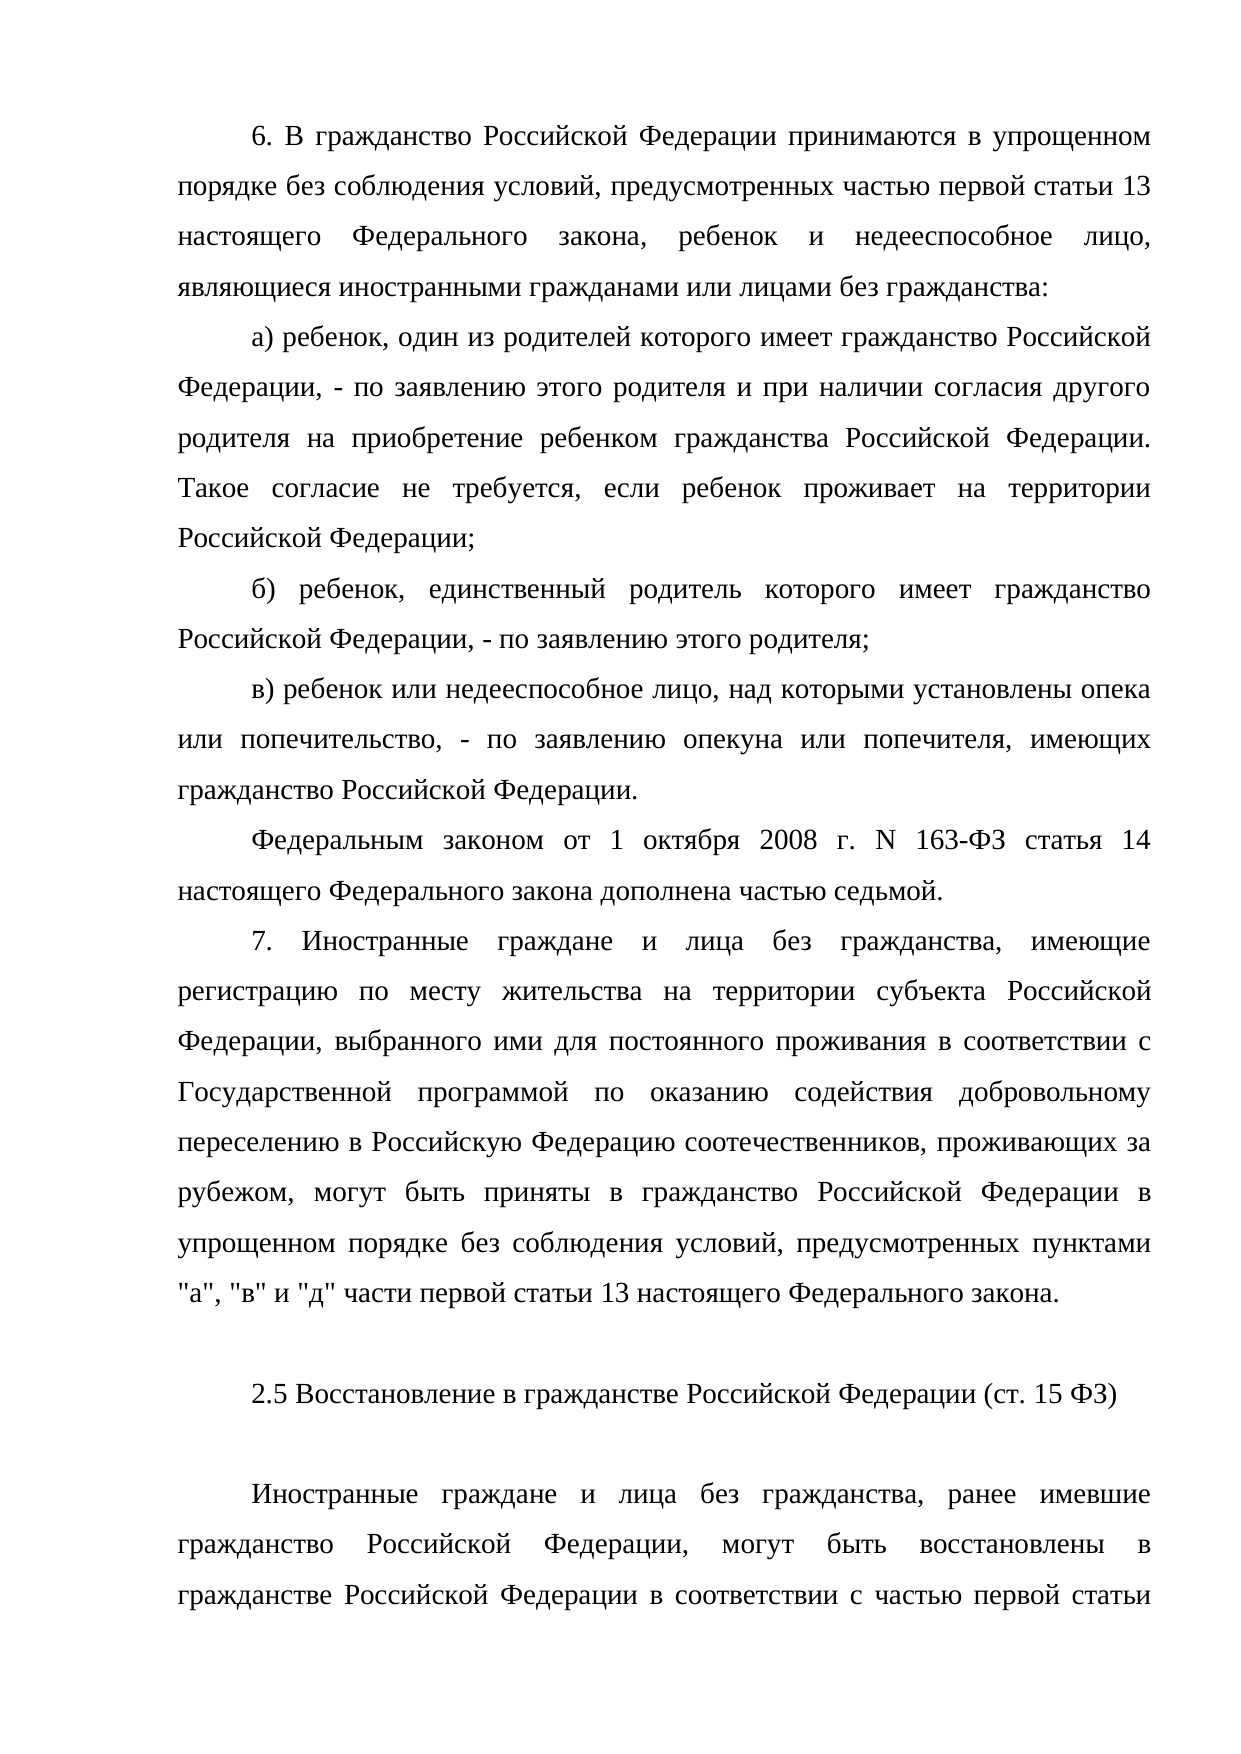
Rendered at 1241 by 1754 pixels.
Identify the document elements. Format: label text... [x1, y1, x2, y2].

text Федеральным законом от 1 октября 2008 г. N 163-ФЗ статья 14 настоящего Федерального закона дополнена частью седьмой. [177, 822, 1152, 906]
text в) ребенок или недееспособное лицо, над которыми установлены опека или попечительство, - по заявлению опекуна или попечителя, имеющих гражданство Российской Федерации. [177, 672, 1152, 806]
text а) ребенок, один из родителей которого имеет гражданство Российской Федерации, - по заявлению этого родителя и при наличии согласия другого родителя на приобретение ребенком гражданства Российской Федерации. Такое согласие не требуется, если ребенок проживает на территории Российской Федерации; [177, 319, 1152, 554]
text 6. В гражданство Российской Федерации принимаются в упрощенном порядке без соблюдения условий, предусмотренных частью первой статьи 13 настоящего Федерального закона, ребенок и недееспособное лицо, являющиеся иностранными гражданами или лицами без гражданства: [177, 118, 1152, 303]
text 2.5 Восстановление в гражданстве Российской Федерации (ст. 15 ФЗ) [177, 1376, 1152, 1409]
text 7. Иностранные граждане и лица без гражданства, имеющие регистрацию по месту жительства на территории субъекта Российской Федерации, выбранного ими для постоянного проживания в соответствии с Государственной программой по оказанию содействия добровольному переселению в Российскую Федерацию соотечественников, проживающих за рубежом, могут быть приняты в гражданство Российской Федерации в упрощенном порядке без соблюдения условий, предусмотренных пунктами "а", "в" и "д" части первой статьи 13 настоящего Федерального закона. [177, 923, 1152, 1309]
text б) ребенок, единственный родитель которого имеет гражданство Российской Федерации, - по заявлению этого родителя; [177, 571, 1152, 655]
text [177, 1477, 1152, 1611]
